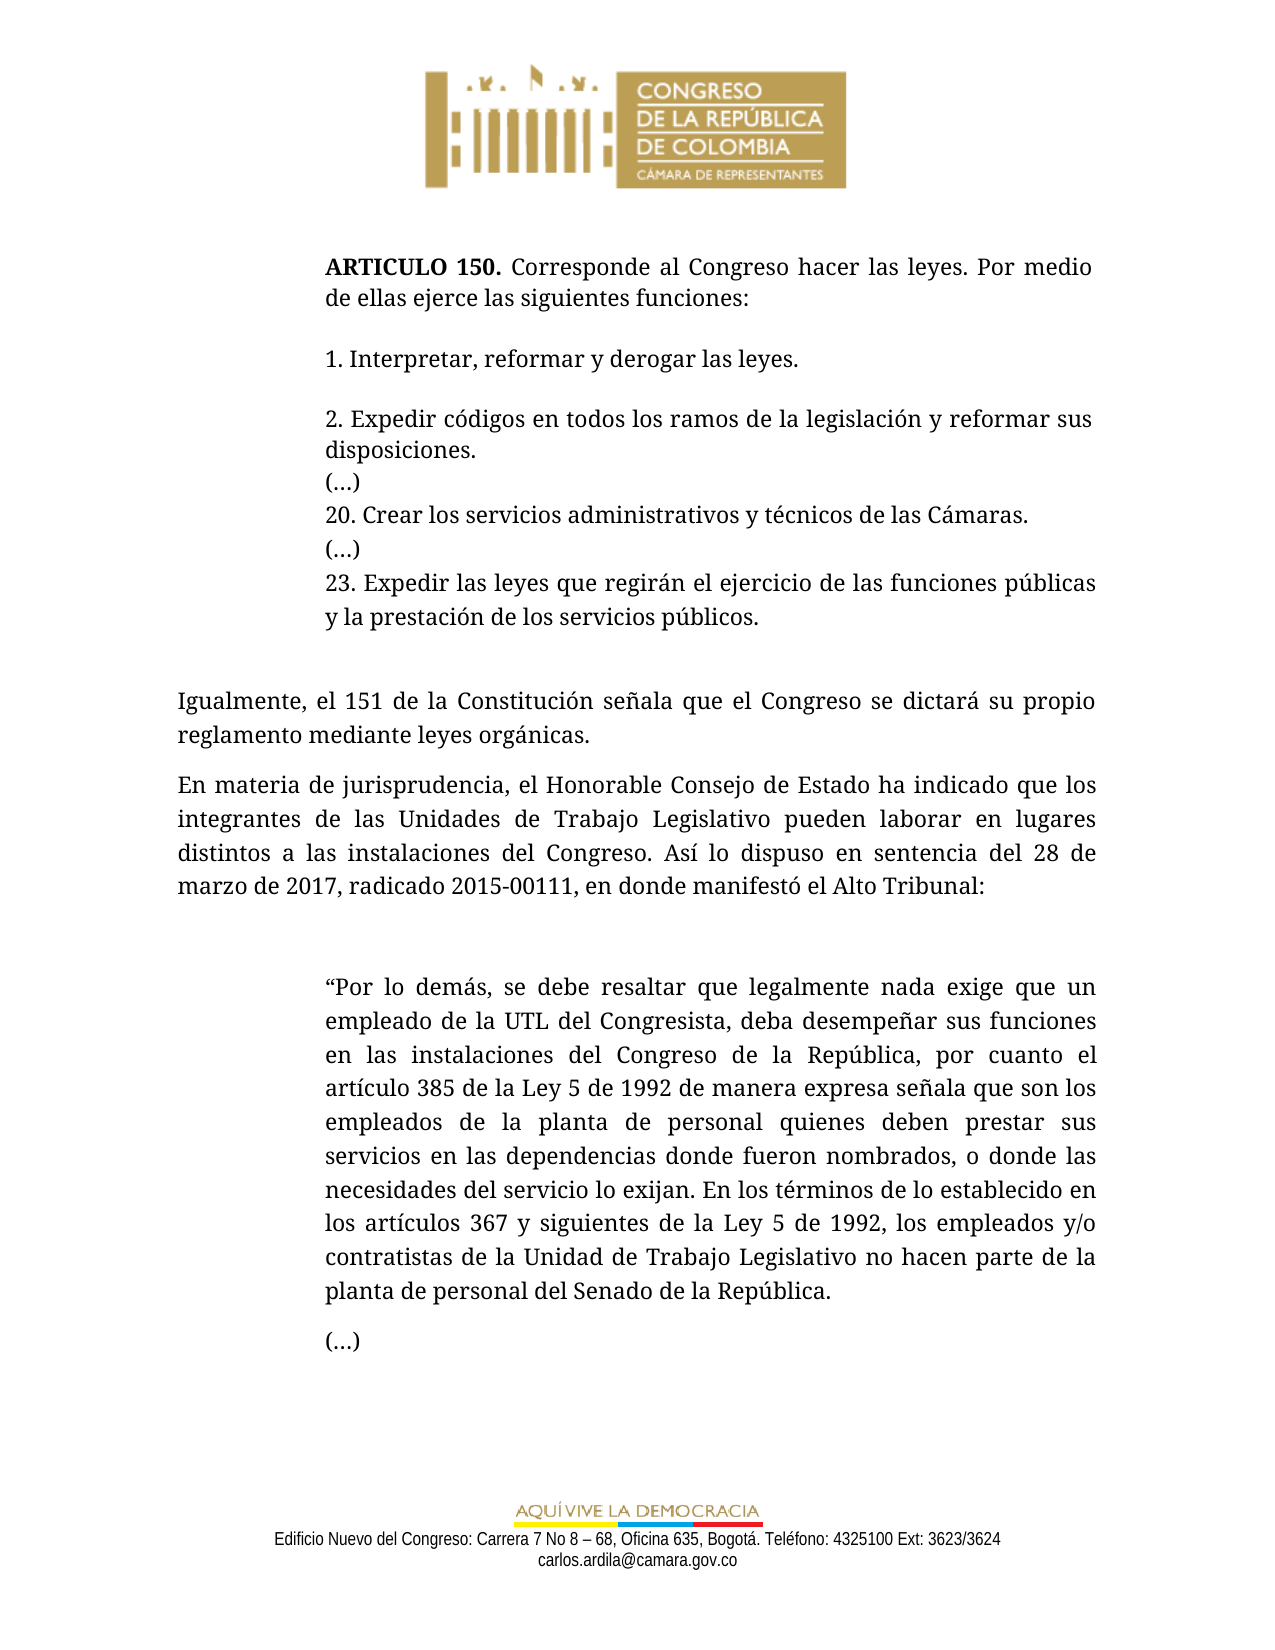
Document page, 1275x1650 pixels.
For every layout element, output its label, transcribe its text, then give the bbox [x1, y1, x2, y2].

text (…) [325, 533, 1098, 564]
text En materia de jurisprudencia, el Honorable Consejo de Estado ha indicado que los integrantes de las Unidades de Trabajo Legislativo pueden laborar en lugares distintos a las instalaciones del Congreso. Así lo dispuso en sentencia del 28 de marzo de 2017, radicado 2015-00111, en donde manifestó el Alto Tribunal: [177, 769, 1098, 901]
text Igualmente, el 151 de la Constitución señala que el Congreso se dictará su propio reglamento mediante leyes orgánicas. [177, 685, 1098, 750]
text (…) [325, 1325, 1098, 1356]
picture [507, 1498, 768, 1528]
text 23. Expedir las leyes que regirán el ejercicio de las funciones públicas y la prestación de los servicios públicos. [325, 567, 1098, 632]
text 20. Crear los servicios administrativos y técnicos de las Cámaras. [325, 499, 1098, 531]
text 1. Interpretar, reformar y derogar las leyes. [325, 343, 1093, 374]
text “Por lo demás, se debe resaltar que legalmente nada exige que un empleado de la UTL del Congresista, deba desempeñar sus funciones en las instalaciones del Congreso de la República, por cuanto el artículo 385 de la Ley 5 de 1992 de manera expresa señala que son los empleados de la planta de personal quienes deben prestar sus servicios en las dependencias donde fueron nombrados, o donde las necesidades del servicio lo exijan. En los términos de lo establecido en los artículos 367 y siguientes de la Ley 5 de 1992, los empleados y/o contratistas de la Unidad de Trabajo Legislativo no hacen parte de la planta de personal del Senado de la República. [325, 971, 1098, 1306]
text 2. Expedir códigos en todos los ramos de la legislación y reformar sus disposiciones. [325, 403, 1093, 466]
text (…) [325, 466, 1098, 497]
text ARTICULO 150. Corresponde al Congreso hacer las leyes. Por medio de ellas ejerce las siguientes funciones: [325, 251, 1093, 313]
picture [415, 58, 861, 204]
